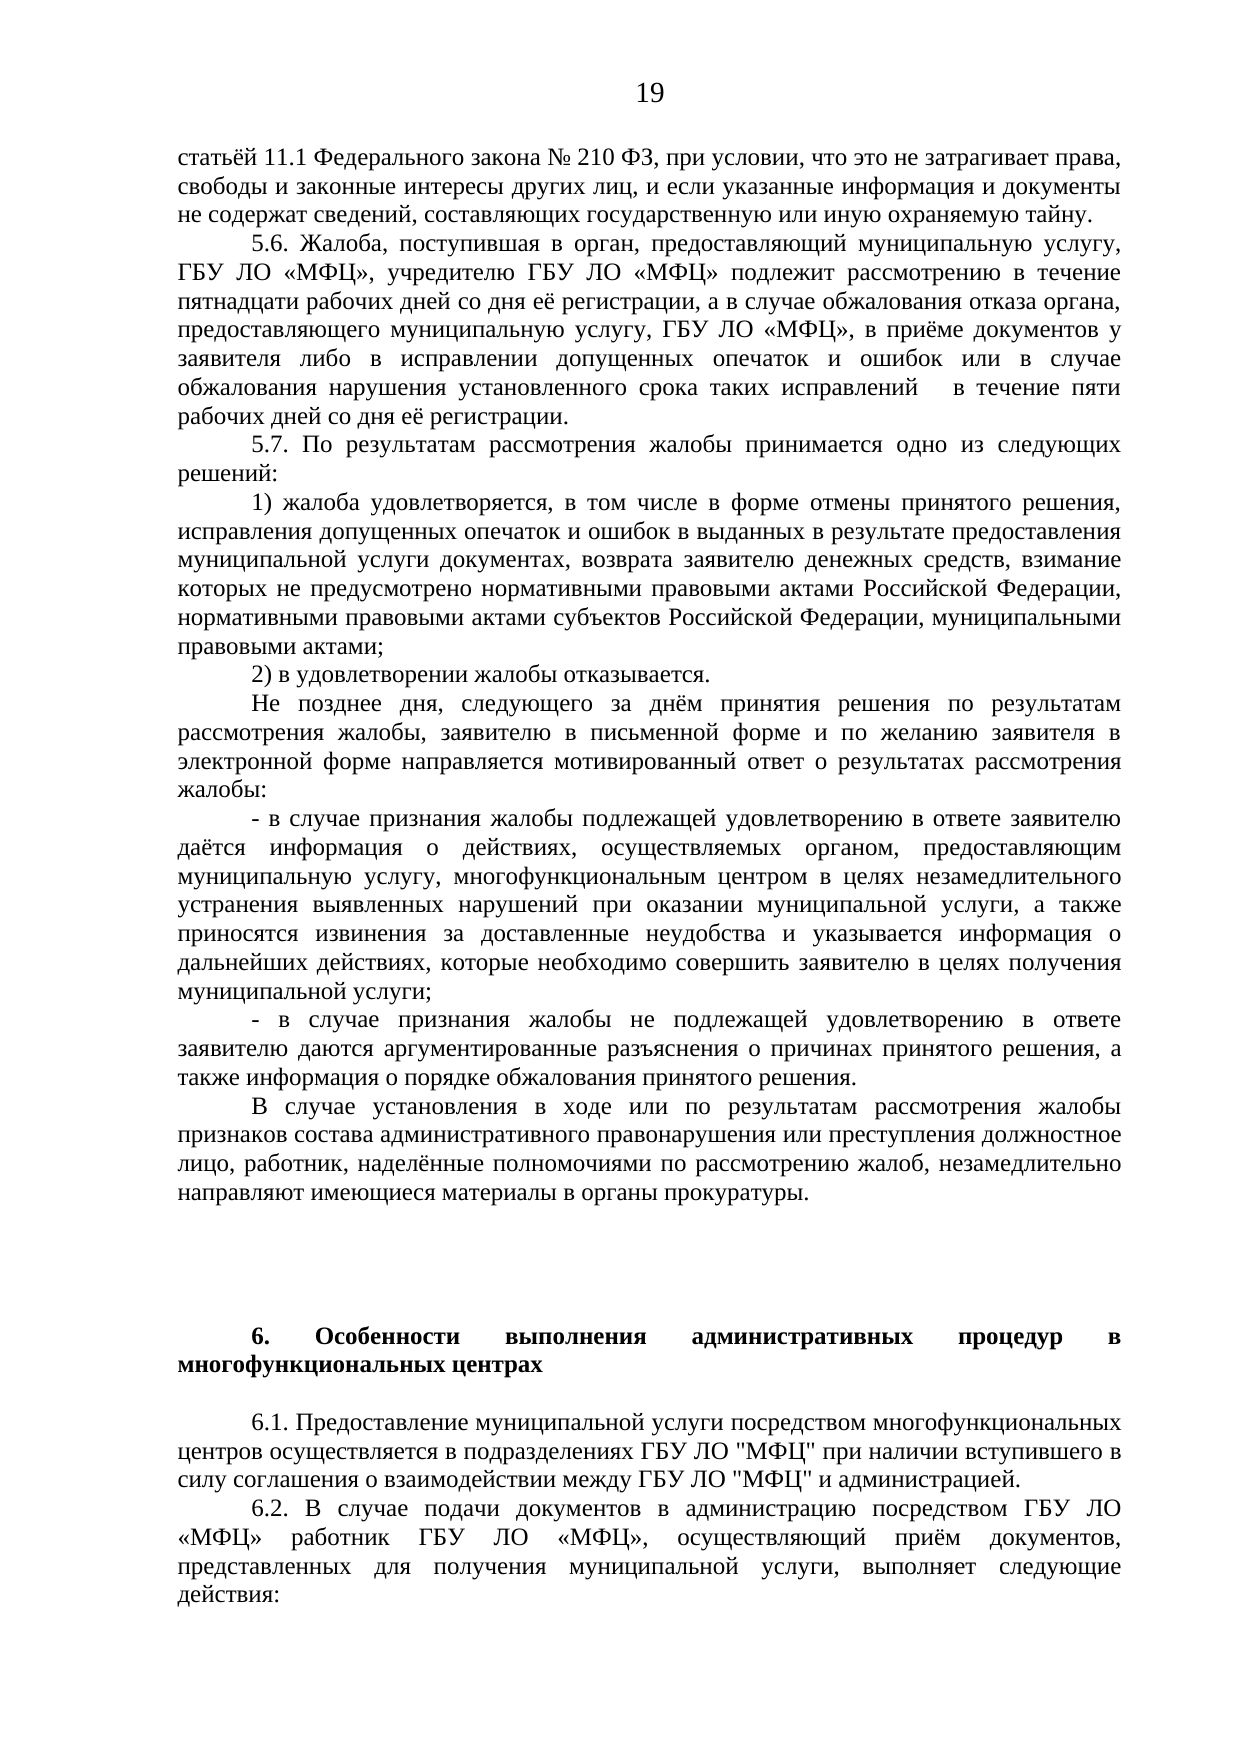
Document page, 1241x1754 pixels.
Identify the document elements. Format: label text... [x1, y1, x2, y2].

text 1) жалоба удовлетворяется, в том числе в форме отмены принятого решения, исправления допущенных опечаток и ошибок в выданных в результате предоставления муниципальной услуги документах, возврата заявителю денежных средств, взимание которых не предусмотрено нормативными правовыми актами Российской Федерации, нормативными правовыми актами субъектов Российской Федерации, муниципальными правовыми актами; [177, 487, 1122, 659]
text Не позднее дня, следующего за днём принятия решения по результатам рассмотрения жалобы, заявителю в письменной форме и по желанию заявителя в электронной форме направляется мотивированный ответ о результатах рассмотрения жалобы: [177, 688, 1122, 803]
text - в случае признания жалобы подлежащей удовлетворению в ответе заявителю даётся информация о действиях, осуществляемых органом, предоставляющим муниципальную услугу, многофункциональным центром в целях незамедлительного устранения выявленных нарушений при оказании муниципальной услуги, а также приносятся извинения за доставленные неудобства и указывается информация о дальнейших действиях, которые необходимо совершить заявителю в целях получения муниципальной услуги; [177, 803, 1122, 1004]
text 5.7. По результатам рассмотрения жалобы принимается одно из следующих решений: [177, 429, 1122, 487]
text 6. Особенности выполнения административных процедур в многофункциональных центрах [177, 1321, 1122, 1378]
text - в случае признания жалобы не подлежащей удовлетворению в ответе заявителю даются аргументированные разъяснения о причинах принятого решения, а также информация о порядке обжалования принятого решения. [177, 1004, 1122, 1091]
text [177, 142, 1122, 228]
text 5.6. Жалоба, поступившая в орган, предоставляющий муниципальную услугу, ГБУ ЛО «МФЦ», учредителю ГБУ ЛО «МФЦ» подлежит рассмотрению в течение пятнадцати рабочих дней со дня её регистрации, а в случае обжалования отказа органа, предоставляющего муниципальную услугу, ГБУ ЛО «МФЦ», в приёме документов у заявителя либо в исправлении допущенных опечаток и ошибок или в случае обжалования нарушения установленного срока таких исправлений в течение пяти рабочих дней со дня её регистрации. [177, 228, 1122, 429]
text 2) в удовлетворении жалобы отказывается. [177, 659, 1122, 688]
text В случае установления в ходе или по результатам рассмотрения жалобы признаков состава административного правонарушения или преступления должностное лицо, работник, наделённые полномочиями по рассмотрению жалоб, незамедлительно направляют имеющиеся материалы в органы прокуратуры. [177, 1091, 1122, 1206]
text 6.1. Предоставление муниципальной услуги посредством многофункциональных центров осуществляется в подразделениях ГБУ ЛО "МФЦ" при наличии вступившего в силу соглашения о взаимодействии между ГБУ ЛО "МФЦ" и администрацией. [177, 1407, 1122, 1493]
text 6.2. В случае подачи документов в администрацию посредством ГБУ ЛО «МФЦ» работник ГБУ ЛО «МФЦ», осуществляющий приём документов, представленных для получения муниципальной услуги, выполняет следующие действия: [177, 1493, 1122, 1608]
